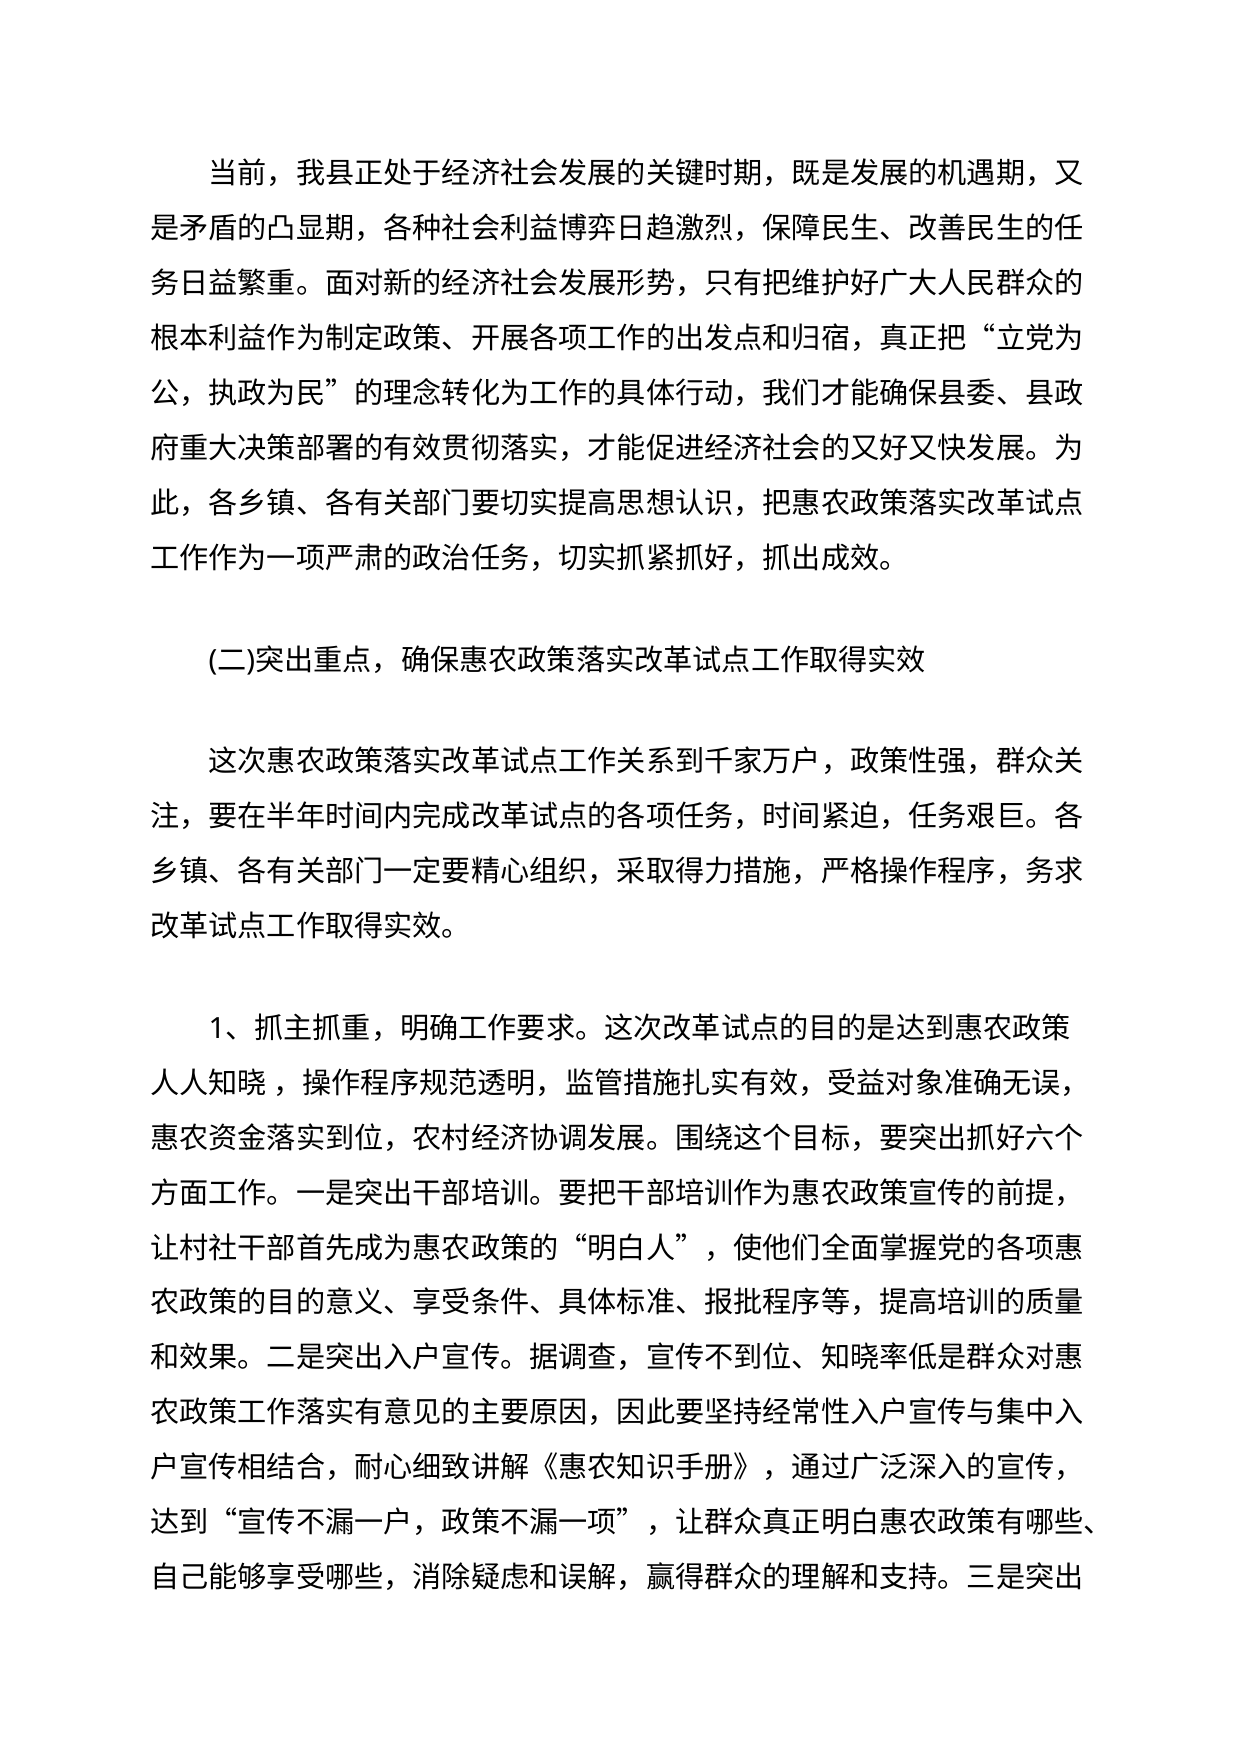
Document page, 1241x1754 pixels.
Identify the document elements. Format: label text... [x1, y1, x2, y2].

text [150, 1004, 1090, 1596]
text 这次惠农政策落实改革试点工作关系到千家万户，政策性强，群众关注，要在半年时间内完成改革试点的各项任务，时间紧迫，任务艰巨。各乡镇、各有关部门一定要精心组织，采取得力措施，严格操作程序，务求改革试点工作取得实效。 [150, 738, 1090, 945]
text (二)突出重点，确保惠农政策落实改革试点工作取得实效 [150, 636, 1090, 678]
text 当前，我县正处于经济社会发展的关键时期，既是发展的机遇期，又是矛盾的凸显期，各种社会利益博弈日趋激烈，保障民生、改善民生的任务日益繁重。面对新的经济社会发展形势，只有把维护好广大人民群众的根本利益作为制定政策、开展各项工作的出发点和归宿，真正把“立党为公，执政为民”的理念转化为工作的具体行动，我们才能确保县委、县政府重大决策部署的有效贯彻落实，才能促进经济社会的又好又快发展。为此，各乡镇、各有关部门要切实提高思想认识，把惠农政策落实改革试点工作作为一项严肃的政治任务，切实抓紧抓好，抓出成效。 [150, 150, 1090, 577]
